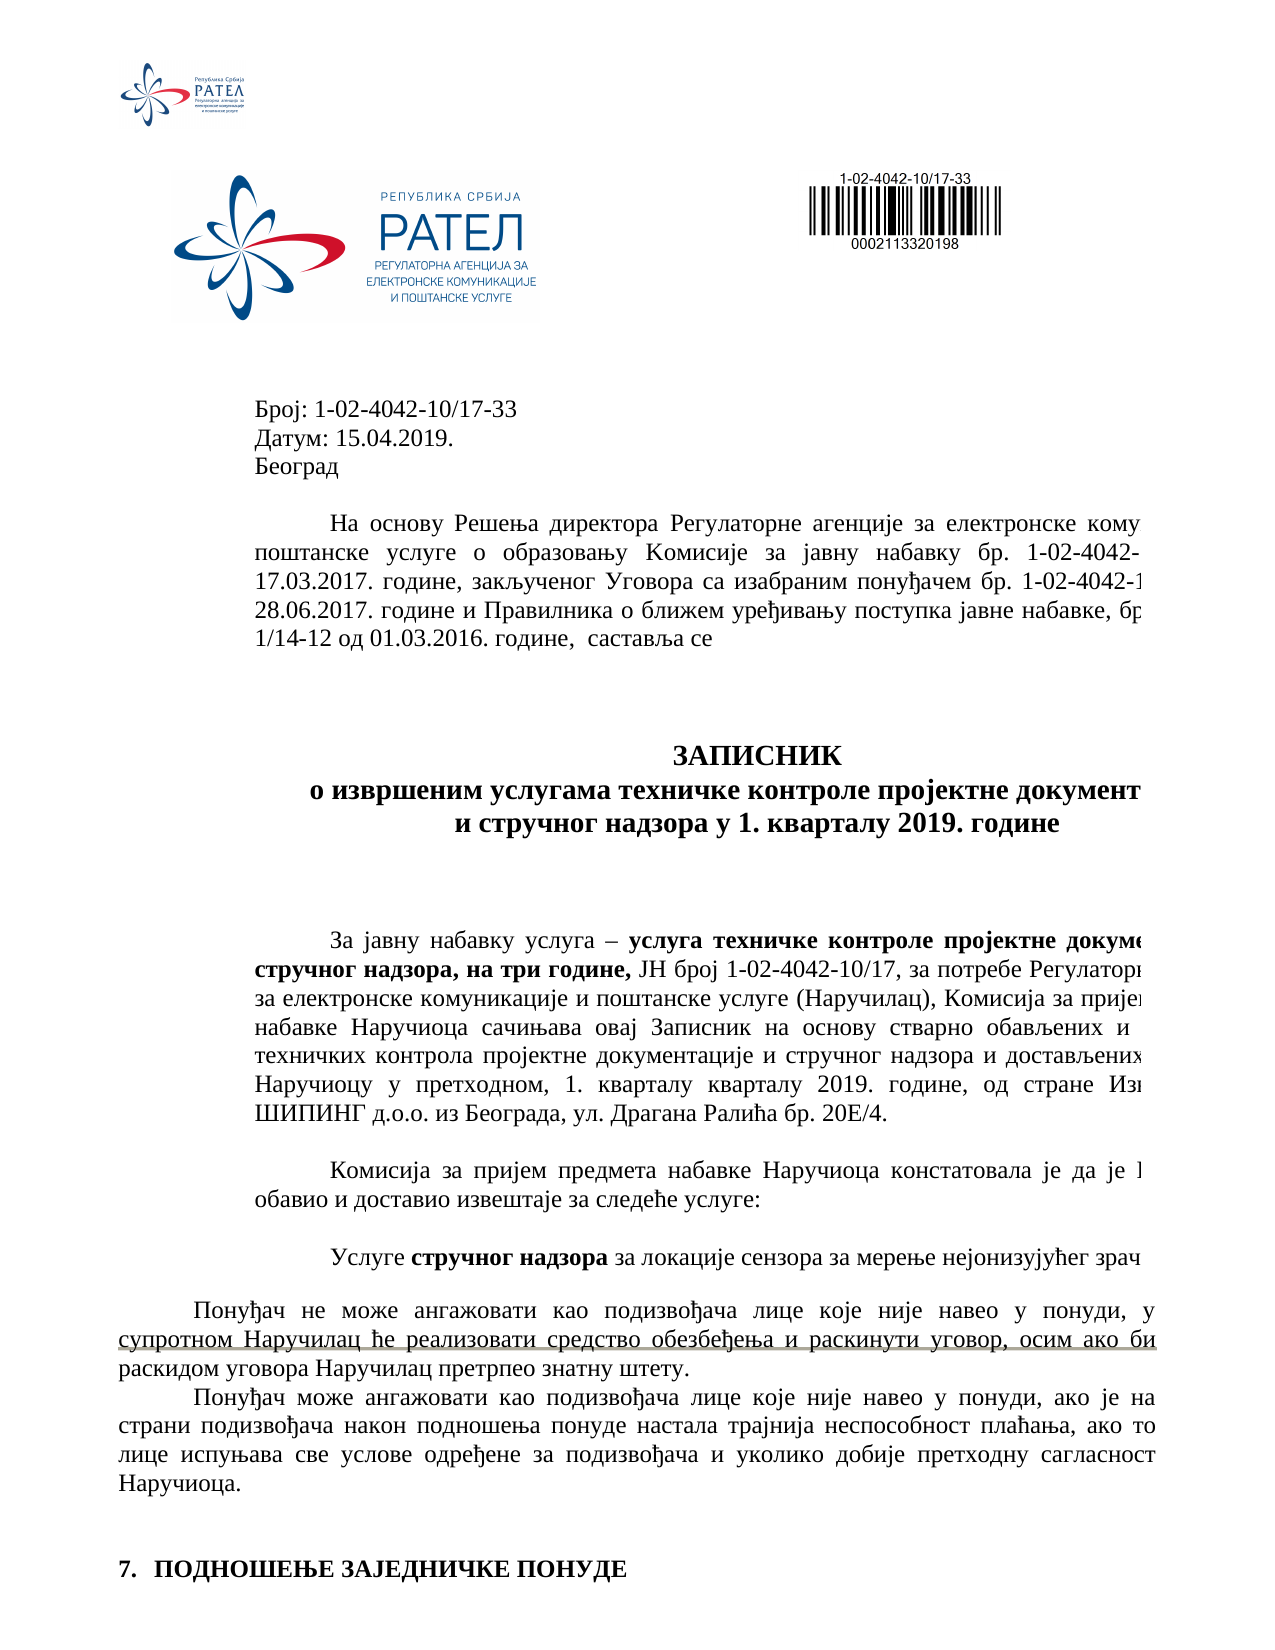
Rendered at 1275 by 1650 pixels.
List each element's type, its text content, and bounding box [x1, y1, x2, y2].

text Понуђач може ангажовати као подизвођача лице које није навео у понуди, ако је на страни подизвођача након подношења понуде настала трајнија неспособност плаћања, ако то лице испуњава све услове одређене за подизвођача и уколико добије претходну сагласност Наручиоца. [118, 1382, 1157, 1497]
picture [118, 60, 247, 129]
list Подношење заједничке понуде [118, 1554, 1157, 1583]
text Понуђач не може ангажовати као подизвођача лице које није навео у понуди, у супротном Наручилац ће реализовати средство обезбеђења и раскинути уговор, осим ако би раскидом уговора Наручилац претрпео знатну штету. [118, 1296, 1157, 1382]
